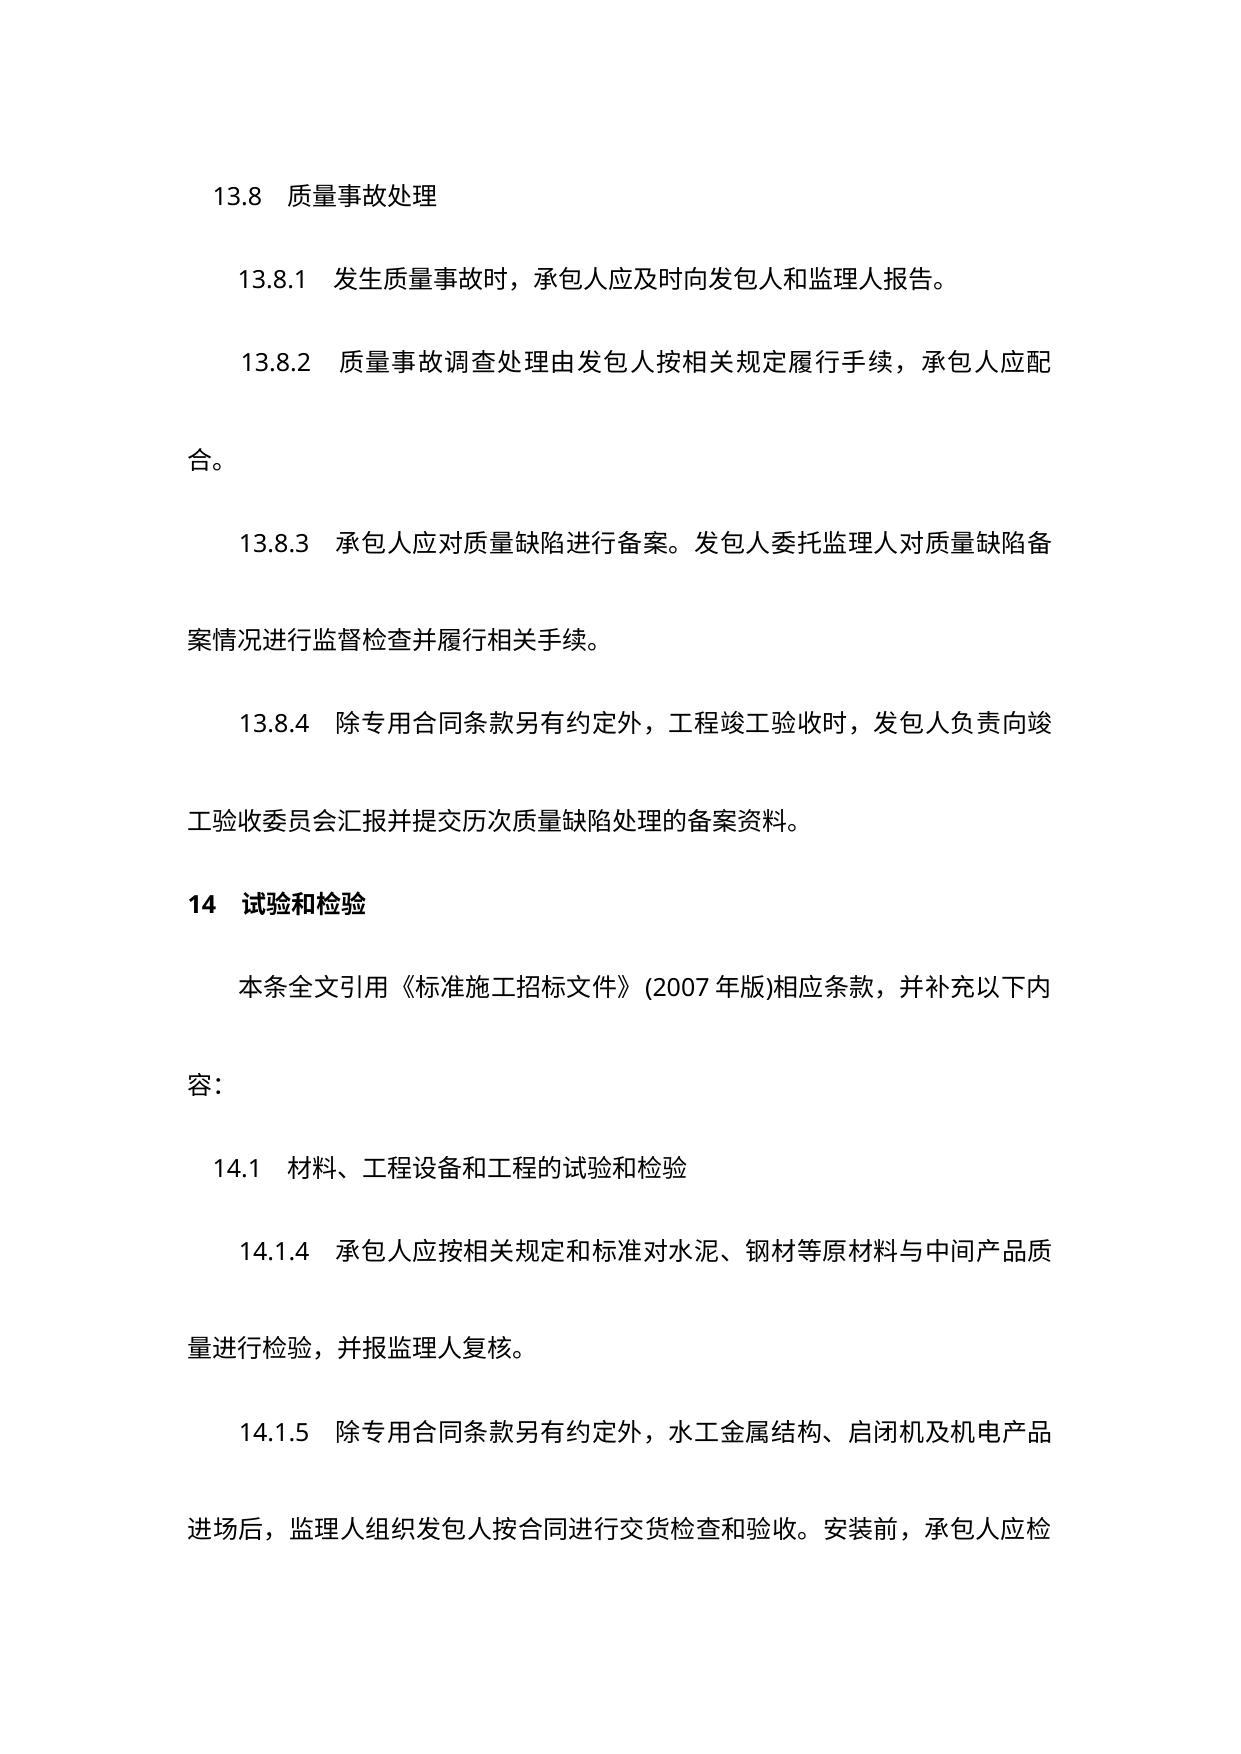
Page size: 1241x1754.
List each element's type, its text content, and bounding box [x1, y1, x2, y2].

text 14.1 材料、工程设备和工程的试验和检验 [187, 1134, 1053, 1199]
text 13.8.3 承包人应对质量缺陷进行备案。发包人委托监理人对质量缺陷备案情况进行监督检查并履行相关手续。 [187, 509, 1053, 671]
text 14.1.4 承包人应按相关规定和标准对水泥、钢材等原材料与中间产品质量进行检验，并报监理人复核。 [187, 1217, 1053, 1379]
text 本条全文引用《标准施工招标文件》(2007年版)相应条款，并补充以下内容： [187, 953, 1053, 1116]
text 13.8 质量事故处理 [187, 162, 1053, 227]
text 13.8.2 质量事故调查处理由发包人按相关规定履行手续，承包人应配合。 [187, 328, 1053, 491]
text 14 试验和检验 [187, 870, 1053, 935]
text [187, 1398, 1053, 1560]
text 13.8.4 除专用合同条款另有约定外，工程竣工验收时，发包人负责向竣工验收委员会汇报并提交历次质量缺陷处理的备案资料。 [187, 689, 1053, 852]
text 13.8.1 发生质量事故时，承包人应及时向发包人和监理人报告。 [187, 245, 1053, 310]
